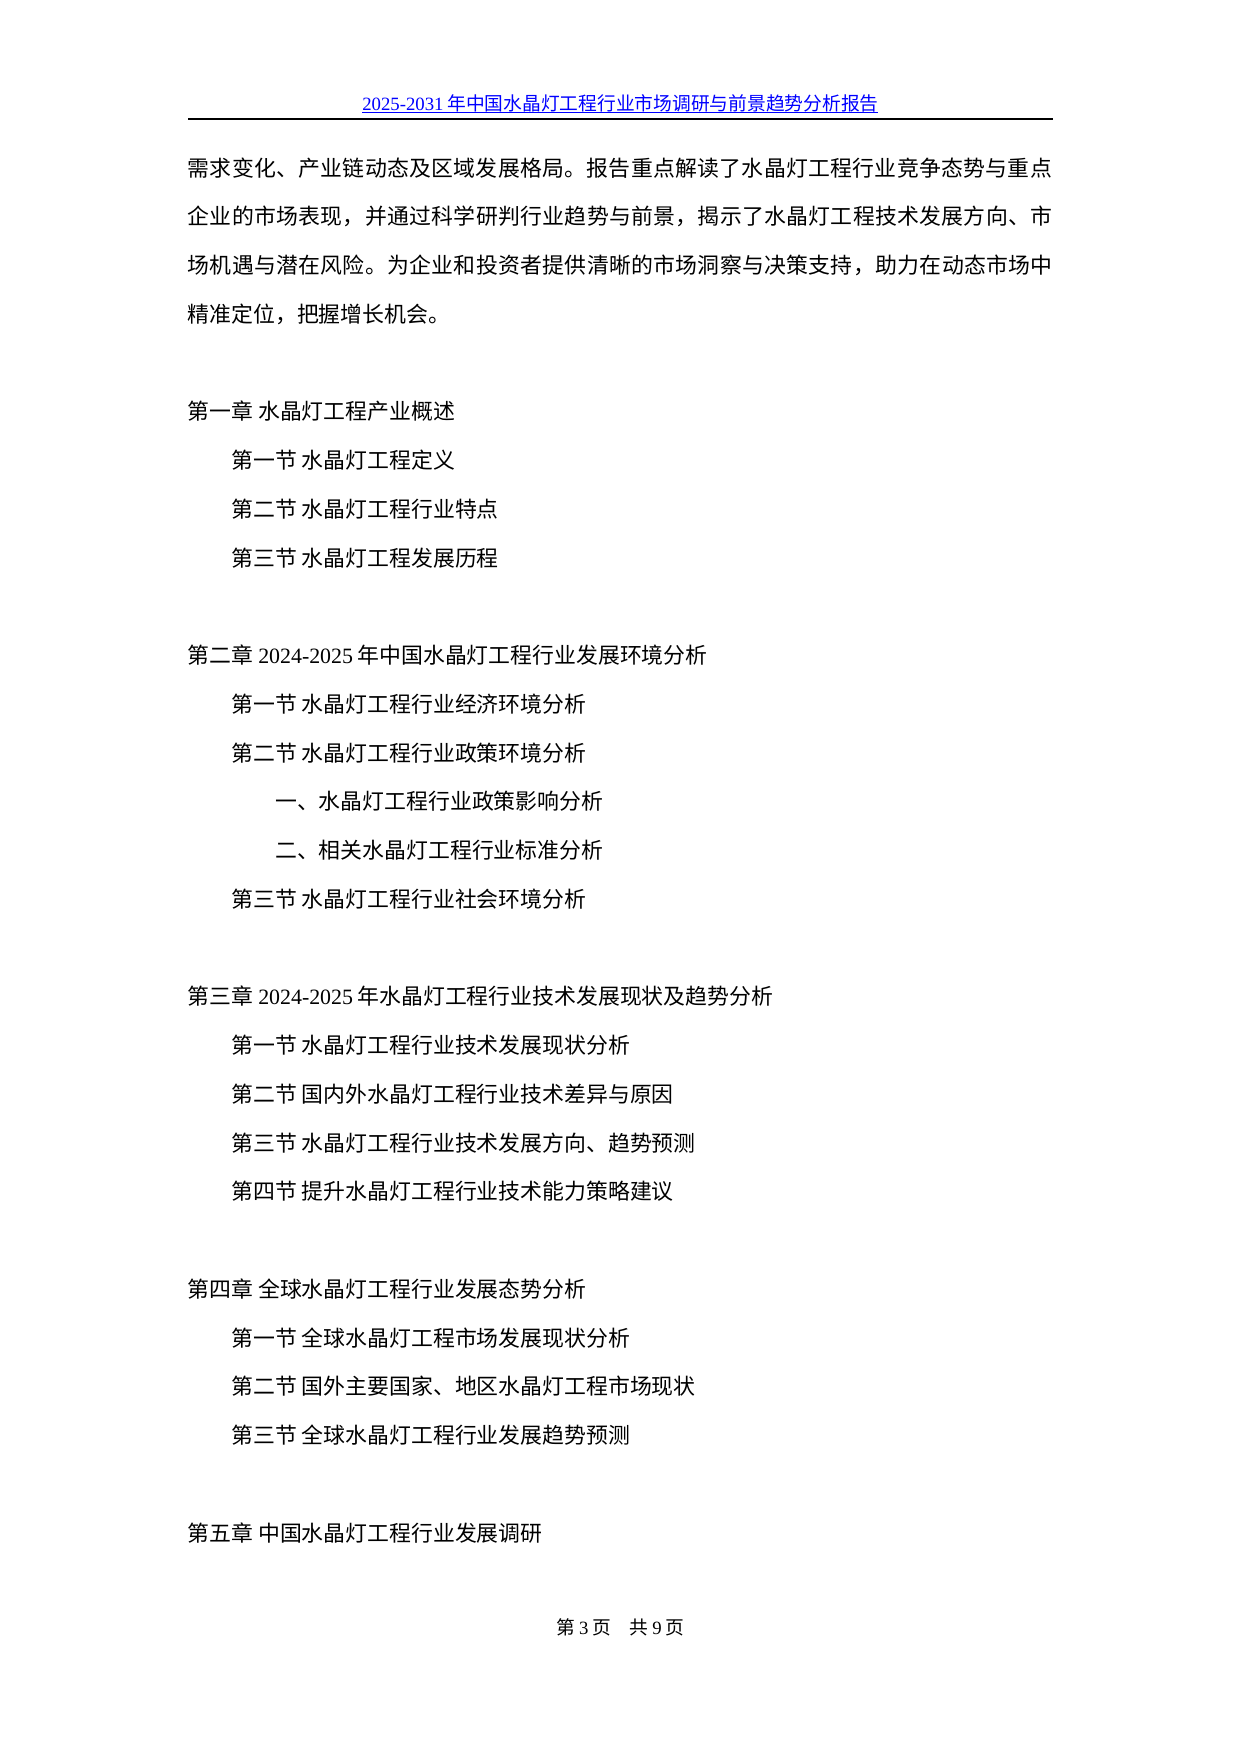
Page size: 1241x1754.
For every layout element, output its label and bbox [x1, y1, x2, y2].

text [187, 150, 1053, 1548]
